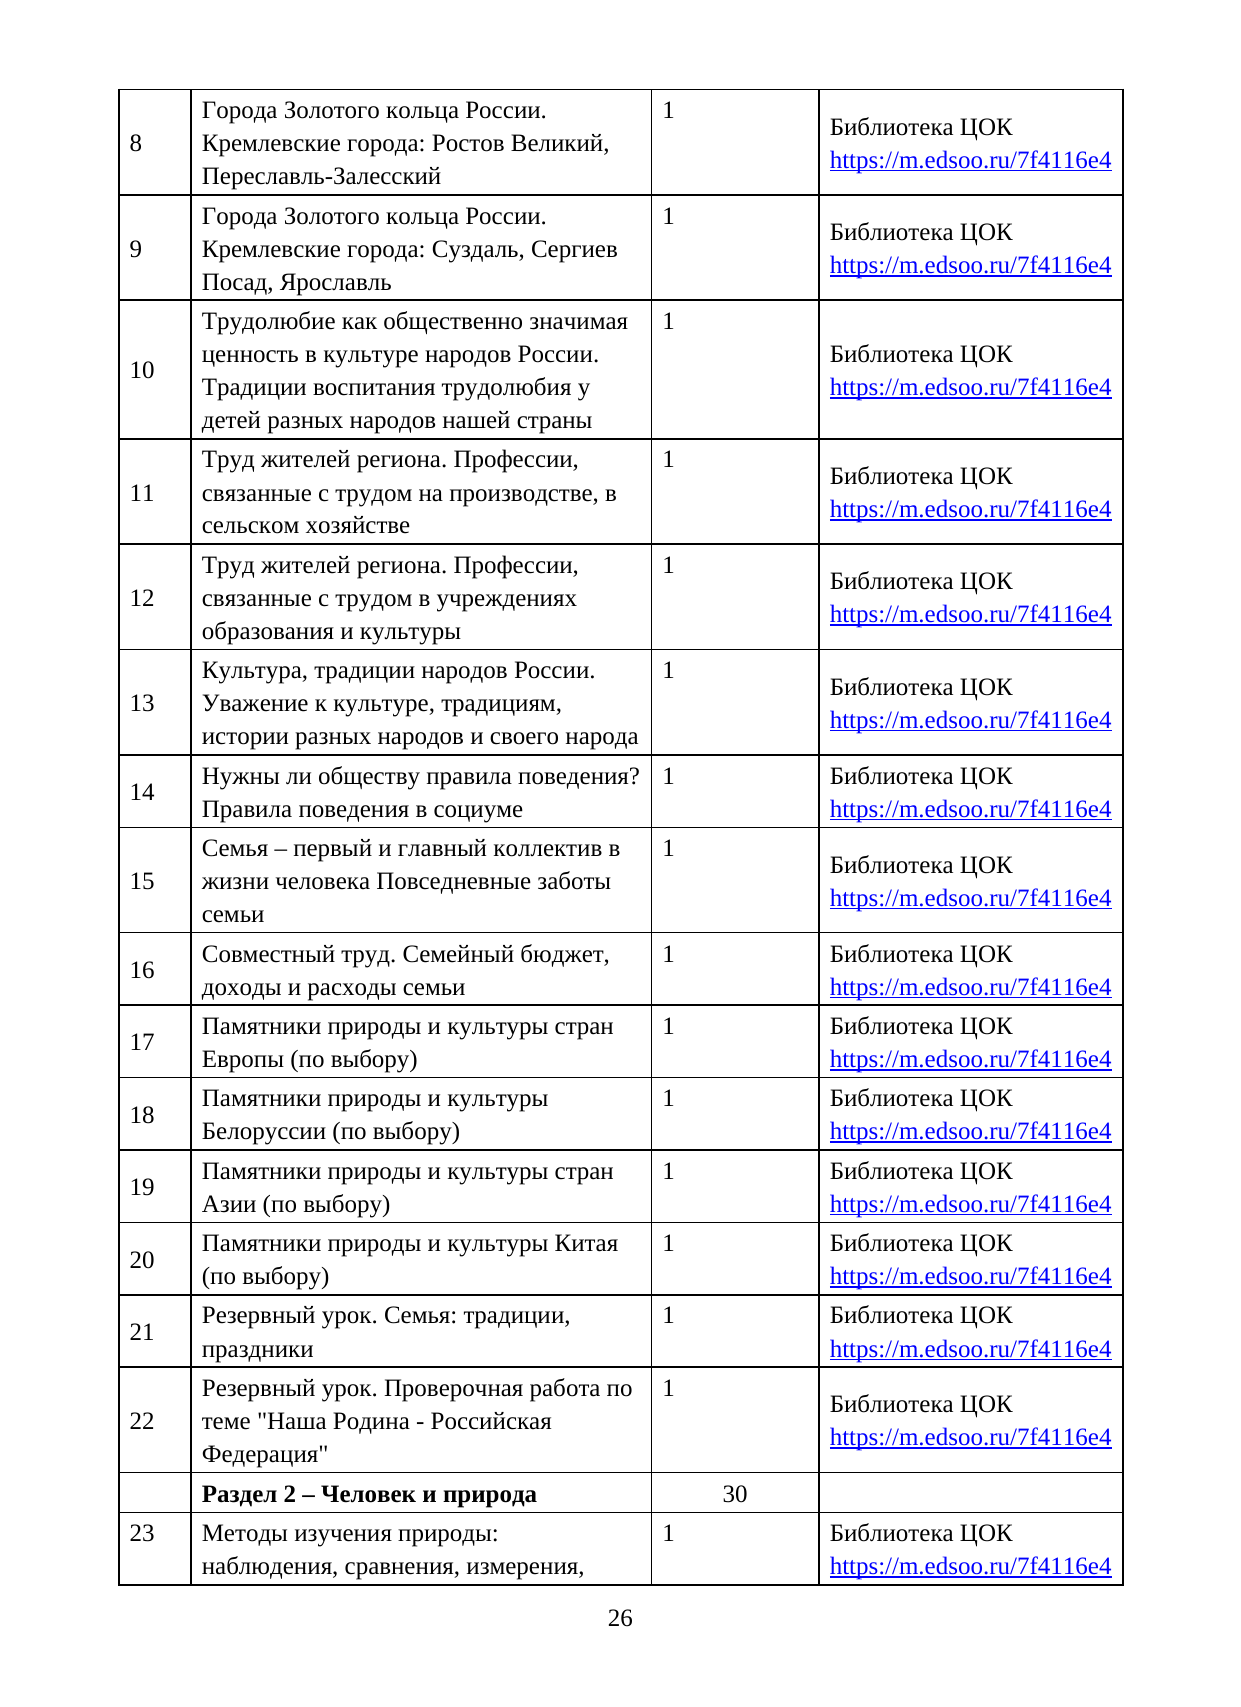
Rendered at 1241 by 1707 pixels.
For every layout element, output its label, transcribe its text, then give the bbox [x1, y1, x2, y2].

table_cell Библиотека ЦОК https://m.edsoo.ru/7f4116e4 [820, 1368, 1122, 1472]
table_cell Памятники природы и культуры стран Европы (по выбору) [192, 1006, 651, 1077]
table_cell 19 [120, 1151, 190, 1221]
table_cell 1 [652, 933, 818, 1004]
table_cell Библиотека ЦОК https://m.edsoo.ru/7f4116e4 [820, 1151, 1122, 1221]
table_cell Труд жителей региона. Профессии, связанные с трудом в учреждениях образования и культуры [192, 545, 651, 649]
table_cell [120, 1473, 190, 1511]
table_cell 1 [652, 1223, 818, 1294]
table_cell 1 [652, 1151, 818, 1221]
table_cell Резервный урок. Семья: традиции, праздники [192, 1296, 651, 1366]
table_cell Трудолюбие как общественно значимая ценность в культуре народов России. Традиции воспитания трудолюбия у детей разных народов нашей страны [192, 301, 651, 438]
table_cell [820, 90, 1122, 194]
table_cell Библиотека ЦОК https://m.edsoo.ru/7f4116e4 [820, 440, 1122, 543]
table_cell Библиотека ЦОК https://m.edsoo.ru/7f4116e4 [820, 1006, 1122, 1077]
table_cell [192, 1513, 651, 1584]
table_cell 1 [652, 650, 818, 754]
table_cell Библиотека ЦОК https://m.edsoo.ru/7f4116e4 [820, 1296, 1122, 1366]
table_cell 14 [120, 756, 190, 826]
table_cell Библиотека ЦОК https://m.edsoo.ru/7f4116e4 [820, 1223, 1122, 1294]
table_cell 1 [652, 1368, 818, 1472]
table_cell 21 [120, 1296, 190, 1366]
table_cell 30 [652, 1473, 818, 1511]
table_cell 1 [652, 196, 818, 299]
table_cell 16 [120, 933, 190, 1004]
table_cell 22 [120, 1368, 190, 1472]
table_cell 15 [120, 828, 190, 932]
table_cell 17 [120, 1006, 190, 1077]
table_cell Культура, традиции народов России. Уважение к культуре, традициям, истории разных народов и своего народа [192, 650, 651, 754]
table_cell Библиотека ЦОК https://m.edsoo.ru/7f4116e4 [820, 545, 1122, 649]
table_cell 1 [652, 90, 818, 194]
table_cell 1 [652, 828, 818, 932]
table_cell [820, 1473, 1122, 1511]
table_cell Города Золотого кольца России. Кремлевские города: Суздаль, Сергиев Посад, Ярославль [192, 196, 651, 299]
table_cell Библиотека ЦОК https://m.edsoo.ru/7f4116e4 [820, 933, 1122, 1004]
table_cell Библиотека ЦОК https://m.edsoo.ru/7f4116e4 [820, 301, 1122, 438]
table_cell 20 [120, 1223, 190, 1294]
table_cell Библиотека ЦОК https://m.edsoo.ru/7f4116e4 [820, 828, 1122, 932]
table_cell 12 [120, 545, 190, 649]
table_cell 1 [652, 301, 818, 438]
table_cell 1 [652, 756, 818, 826]
table_cell Библиотека ЦОК https://m.edsoo.ru/7f4116e4 [820, 1078, 1122, 1149]
table_cell Памятники природы и культуры стран Азии (по выбору) [192, 1151, 651, 1221]
table_cell 9 [120, 196, 190, 299]
table_cell Памятники природы и культуры Китая (по выбору) [192, 1223, 651, 1294]
table_cell Памятники природы и культуры Белоруссии (по выбору) [192, 1078, 651, 1149]
table_cell 1 [652, 1296, 818, 1366]
table_cell Раздел 2 – Человек и природа [192, 1473, 651, 1511]
table_cell 11 [120, 440, 190, 543]
table_cell 8 [120, 90, 190, 194]
table_cell 1 [652, 1078, 818, 1149]
table_cell Труд жителей региона. Профессии, связанные с трудом на производстве, в сельском хозяйстве [192, 440, 651, 543]
table_cell 13 [120, 650, 190, 754]
table_cell Семья – первый и главный коллектив в жизни человека Повседневные заботы семьи [192, 828, 651, 932]
table_cell 1 [652, 440, 818, 543]
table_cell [820, 196, 1122, 299]
table_cell 1 [652, 545, 818, 649]
table_cell Библиотека ЦОК https://m.edsoo.ru/7f4116e4 [820, 756, 1122, 826]
table_cell Резервный урок. Проверочная работа по теме "Наша Родина - Российская Федерация" [192, 1368, 651, 1472]
table_cell 1 [652, 1513, 818, 1584]
table_cell 23 [120, 1513, 190, 1584]
table_cell Совместный труд. Семейный бюджет, доходы и расходы семьи [192, 933, 651, 1004]
table_cell Нужны ли обществу правила поведения? Правила поведения в социуме [192, 756, 651, 826]
table_cell 10 [120, 301, 190, 438]
table_cell Города Золотого кольца России. Кремлевские города: Ростов Великий, Переславль-Залесский [192, 90, 651, 194]
table_cell 1 [652, 1006, 818, 1077]
table_cell 18 [120, 1078, 190, 1149]
table_cell Библиотека ЦОК https://m.edsoo.ru/7f4116e4 [820, 650, 1122, 754]
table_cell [820, 1513, 1122, 1584]
